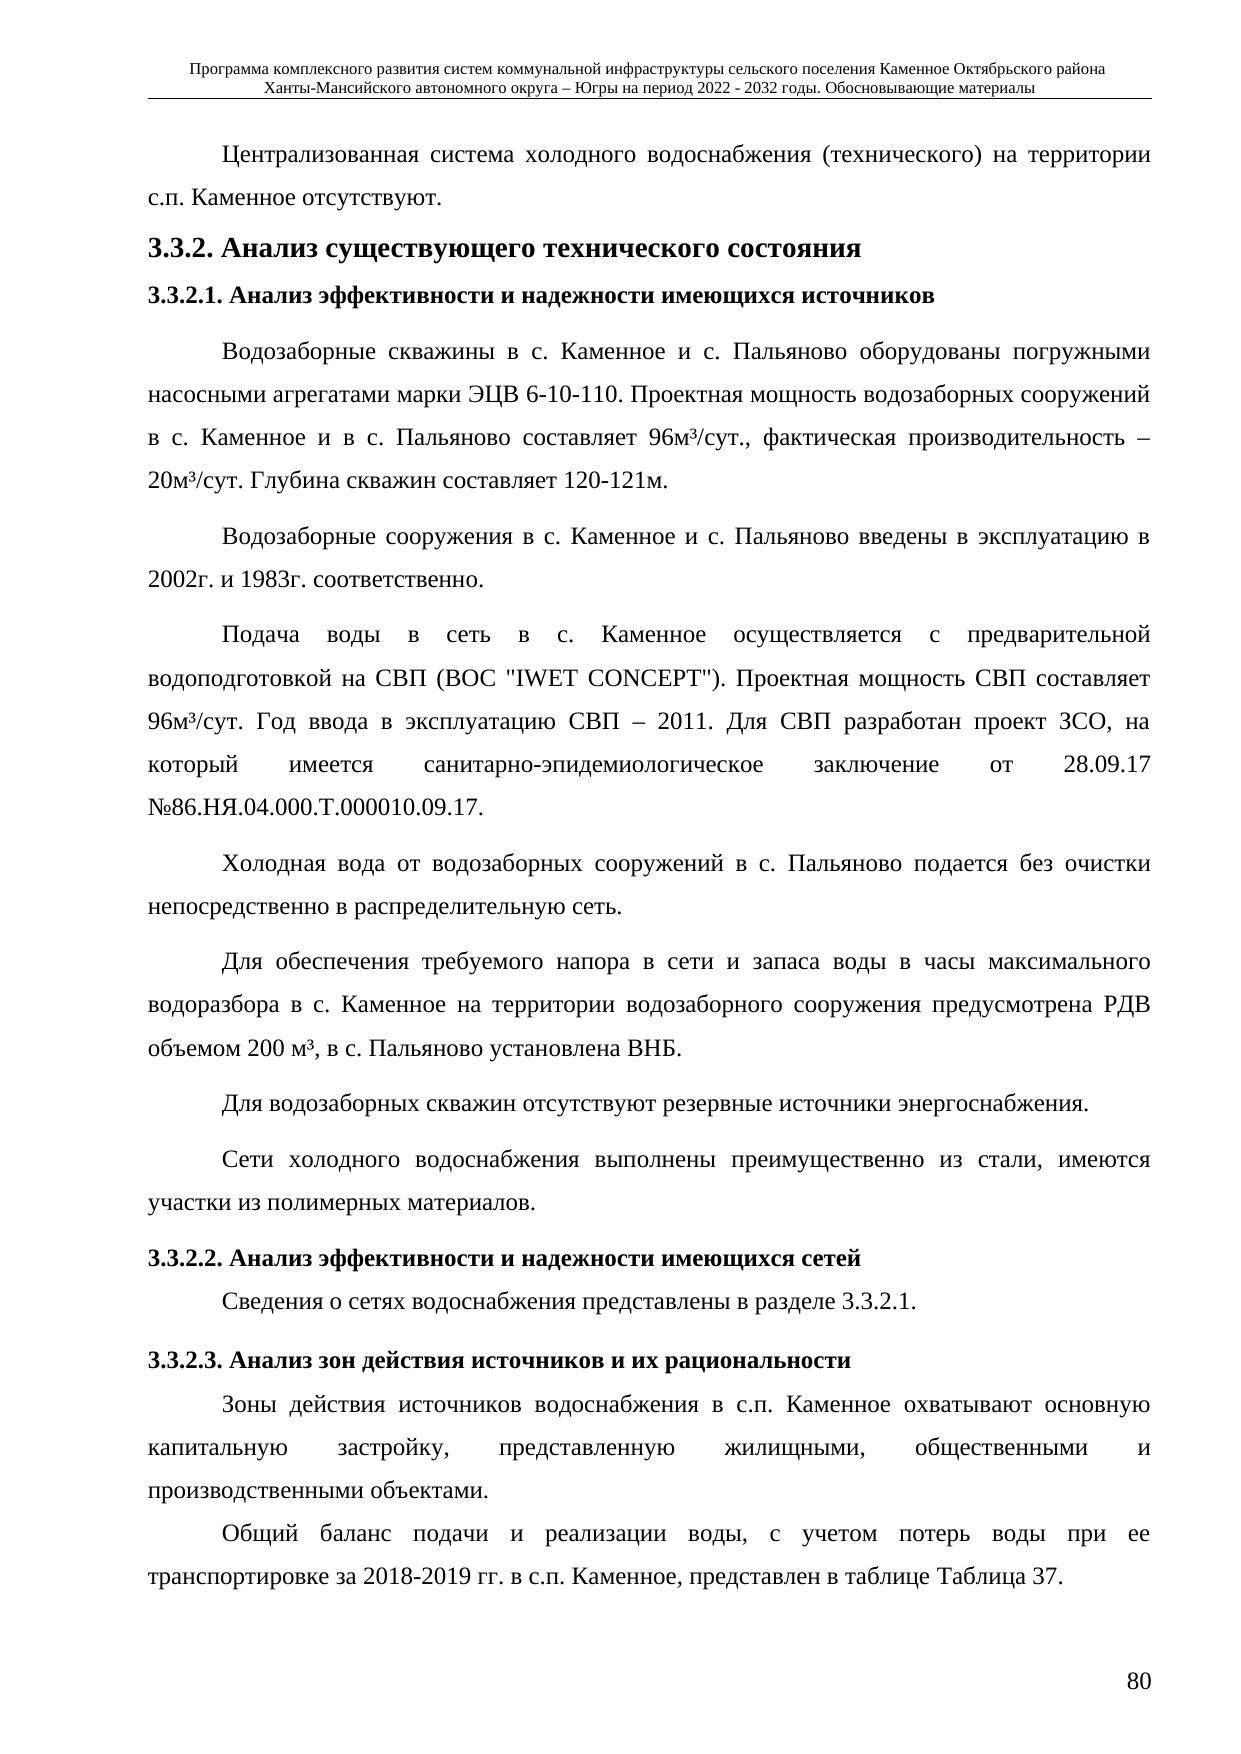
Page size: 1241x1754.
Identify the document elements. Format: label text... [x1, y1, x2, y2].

text Водозаборные скважины в с. Каменное и с. Пальяново оборудованы погружными насосными агрегатами марки ЭЦВ 6-10-110. Проектная мощность водозаборных сооружений в с. Каменное и в с. Пальяново составляет 96м³/сут., фактическая производительность – 20м³/сут. Глубина скважин составляет 120-121м. [148, 336, 1152, 494]
text 3.3.2.2. Анализ эффективности и надежности имеющихся сетей [148, 1243, 1152, 1271]
text 3.3.2.3. Анализ зон действия источников и их рациональности [148, 1346, 1152, 1374]
text Для обеспечения требуемого напора в сети и запаса воды в часы максимального водоразбора в с. Каменное на территории водозаборного сооружения предусмотрена РДВ объемом 200 м³, в с. Пальяново установлена ВНБ. [148, 946, 1152, 1061]
list Общий баланс подачи и реализации воды, с учетом потерь воды при ее транспортировке за 2018-2019 гг. в с.п. Каменное, представлен в таблице Таблица 37. [148, 1518, 1152, 1590]
text Холодная вода от водозаборных сооружений в с. Пальяново подается без очистки непосредственно в распределительную сеть. [148, 848, 1152, 919]
text Сведения о сетях водоснабжения представлены в разделе 3.3.2.1. [148, 1286, 1152, 1314]
text Для водозаборных скважин отсутствуют резервные источники энергоснабжения. [148, 1088, 1152, 1117]
text 3.3.2.1. Анализ эффективности и надежности имеющихся источников [148, 280, 1152, 309]
text Сети холодного водоснабжения выполнены преимущественно из стали, имеются участки из полимерных материалов. [148, 1144, 1152, 1216]
text Централизованная система холодного водоснабжения (технического) на территории с.п. Каменное отсутствуют. [148, 139, 1152, 211]
subtitle 3.3.2. Анализ существующего технического состояния [148, 230, 1152, 263]
list Зоны действия источников водоснабжения в с.п. Каменное охватывают основную капитальную застройку, представленную жилищными, общественными и производственными объектами. [148, 1389, 1152, 1504]
text Водозаборные сооружения в с. Каменное и с. Пальяново введены в эксплуатацию в 2002г. и 1983г. соответственно. [148, 521, 1152, 593]
text Подача воды в сеть в с. Каменное осуществляется с предварительной водоподготовкой на СВП (ВОС "IWET CONCEPT"). Проектная мощность СВП составляет 96м³/сут. Год ввода в эксплуатацию СВП – 2011. Для СВП разработан проект ЗСО, на который имеется санитарно-эпидемиологическое заключение от 28.09.17 №86.НЯ.04.000.Т.000010.09.17. [148, 619, 1152, 821]
